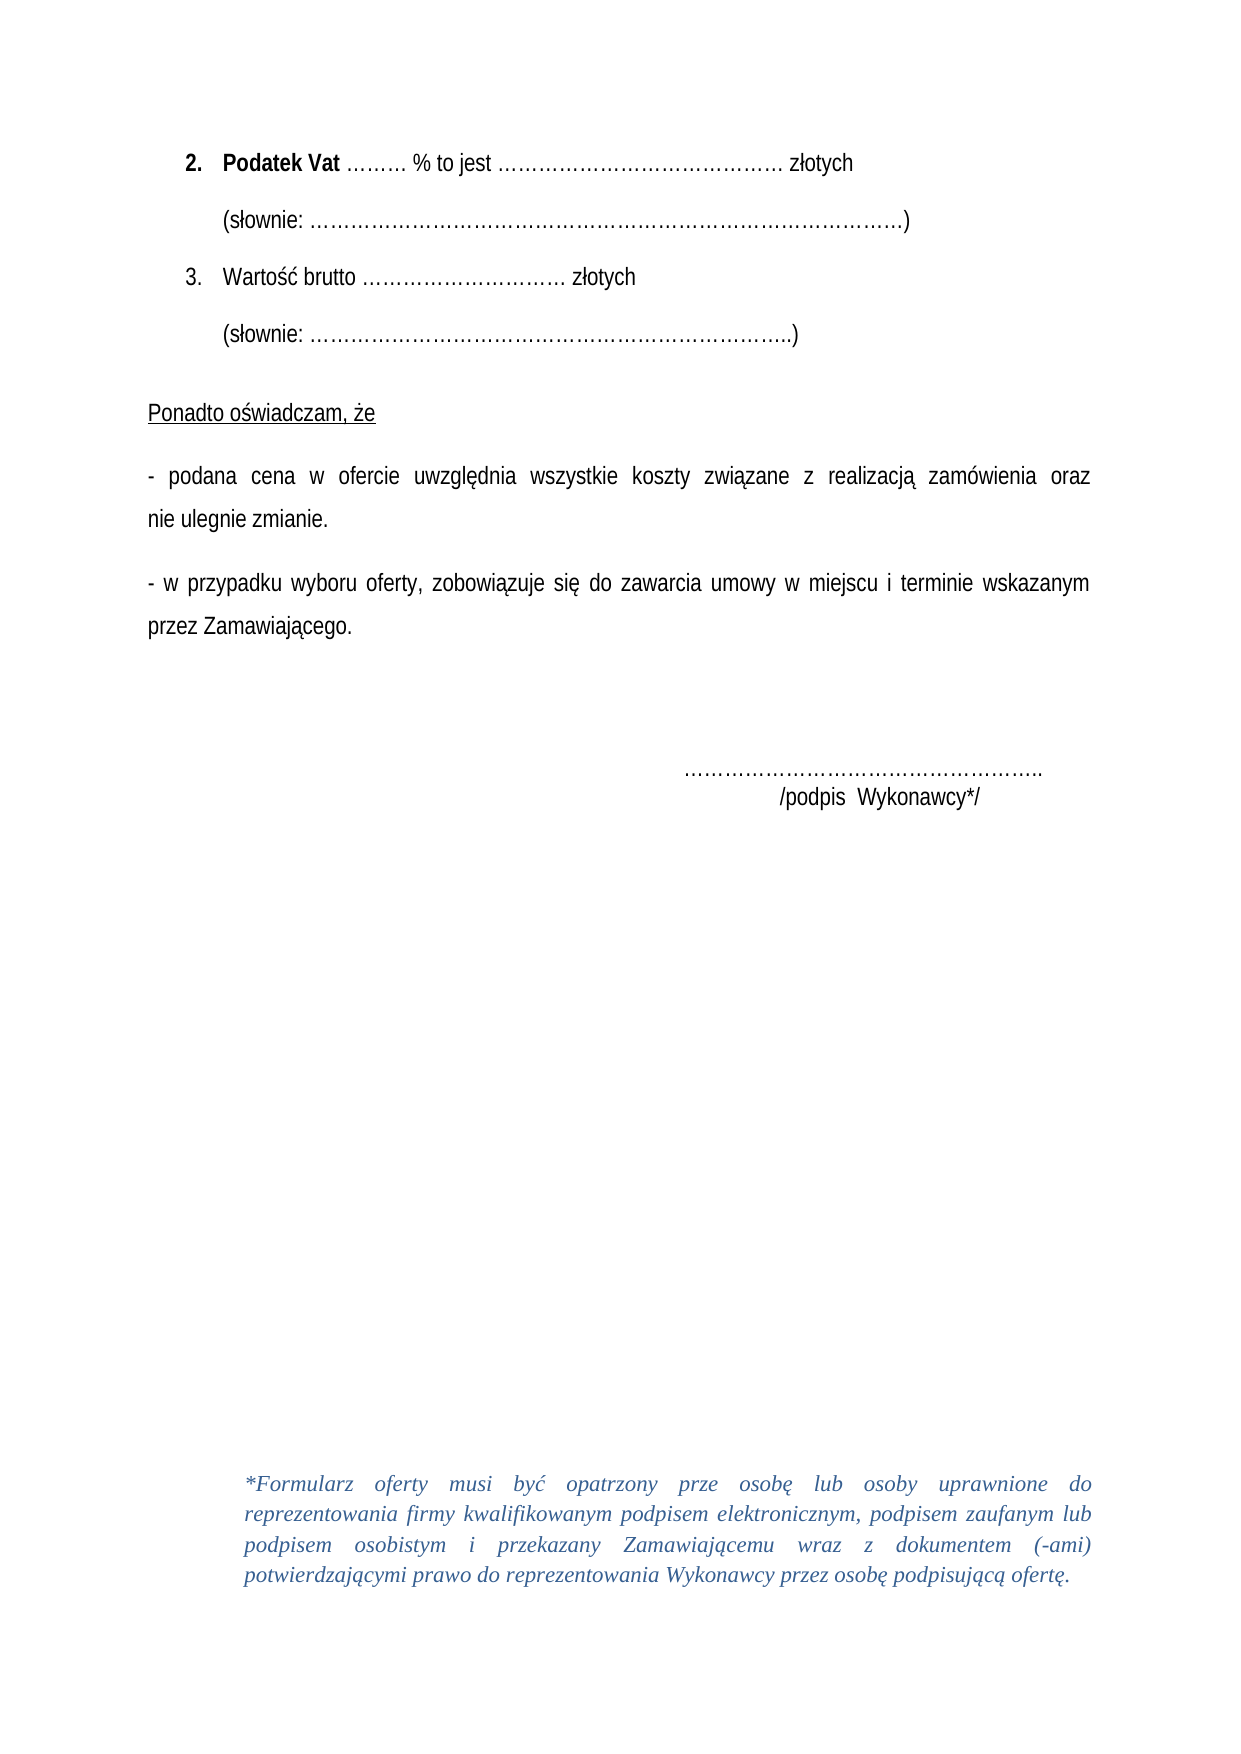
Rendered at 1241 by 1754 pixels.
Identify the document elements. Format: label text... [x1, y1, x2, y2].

text - w przypadku wyboru oferty, zobowiązuje się do zawarcia umowy w miejscu i terminie wskazanym przez Zamawiającego. [148, 568, 1093, 639]
list Podatek Vat ……… % to jest …………………………………… złotych [185, 148, 1093, 176]
list …………………………………………….. [223, 753, 1093, 781]
list /podpis Wykonawcy*/ [223, 781, 1093, 810]
text Ponadto oświadczam, że [148, 398, 1093, 426]
text - podana cena w ofercie uwzględnia wszystkie koszty związane z realizacją zamówienia oraz nie ulegnie zmianie. [148, 461, 1093, 533]
list (słownie: ……………………………………………………………..) [223, 319, 1093, 348]
list Wartość brutto ………………………… złotych [185, 262, 1093, 291]
list (słownie: ……………………………………………………………………………) [223, 205, 1093, 233]
list *Formularz oferty musi być opatrzony prze osobę lub osoby uprawnione do reprezentowania firmy kwalifikowanym podpisem elektronicznym, podpisem zaufanym lub podpisem osobistym i przekazany Zamawiającemu wraz z dokumentem (-ami) potwierdzającymi prawo do reprezentowania Wykonawcy przez osobę podpisującą ofertę. [244, 1470, 1093, 1587]
